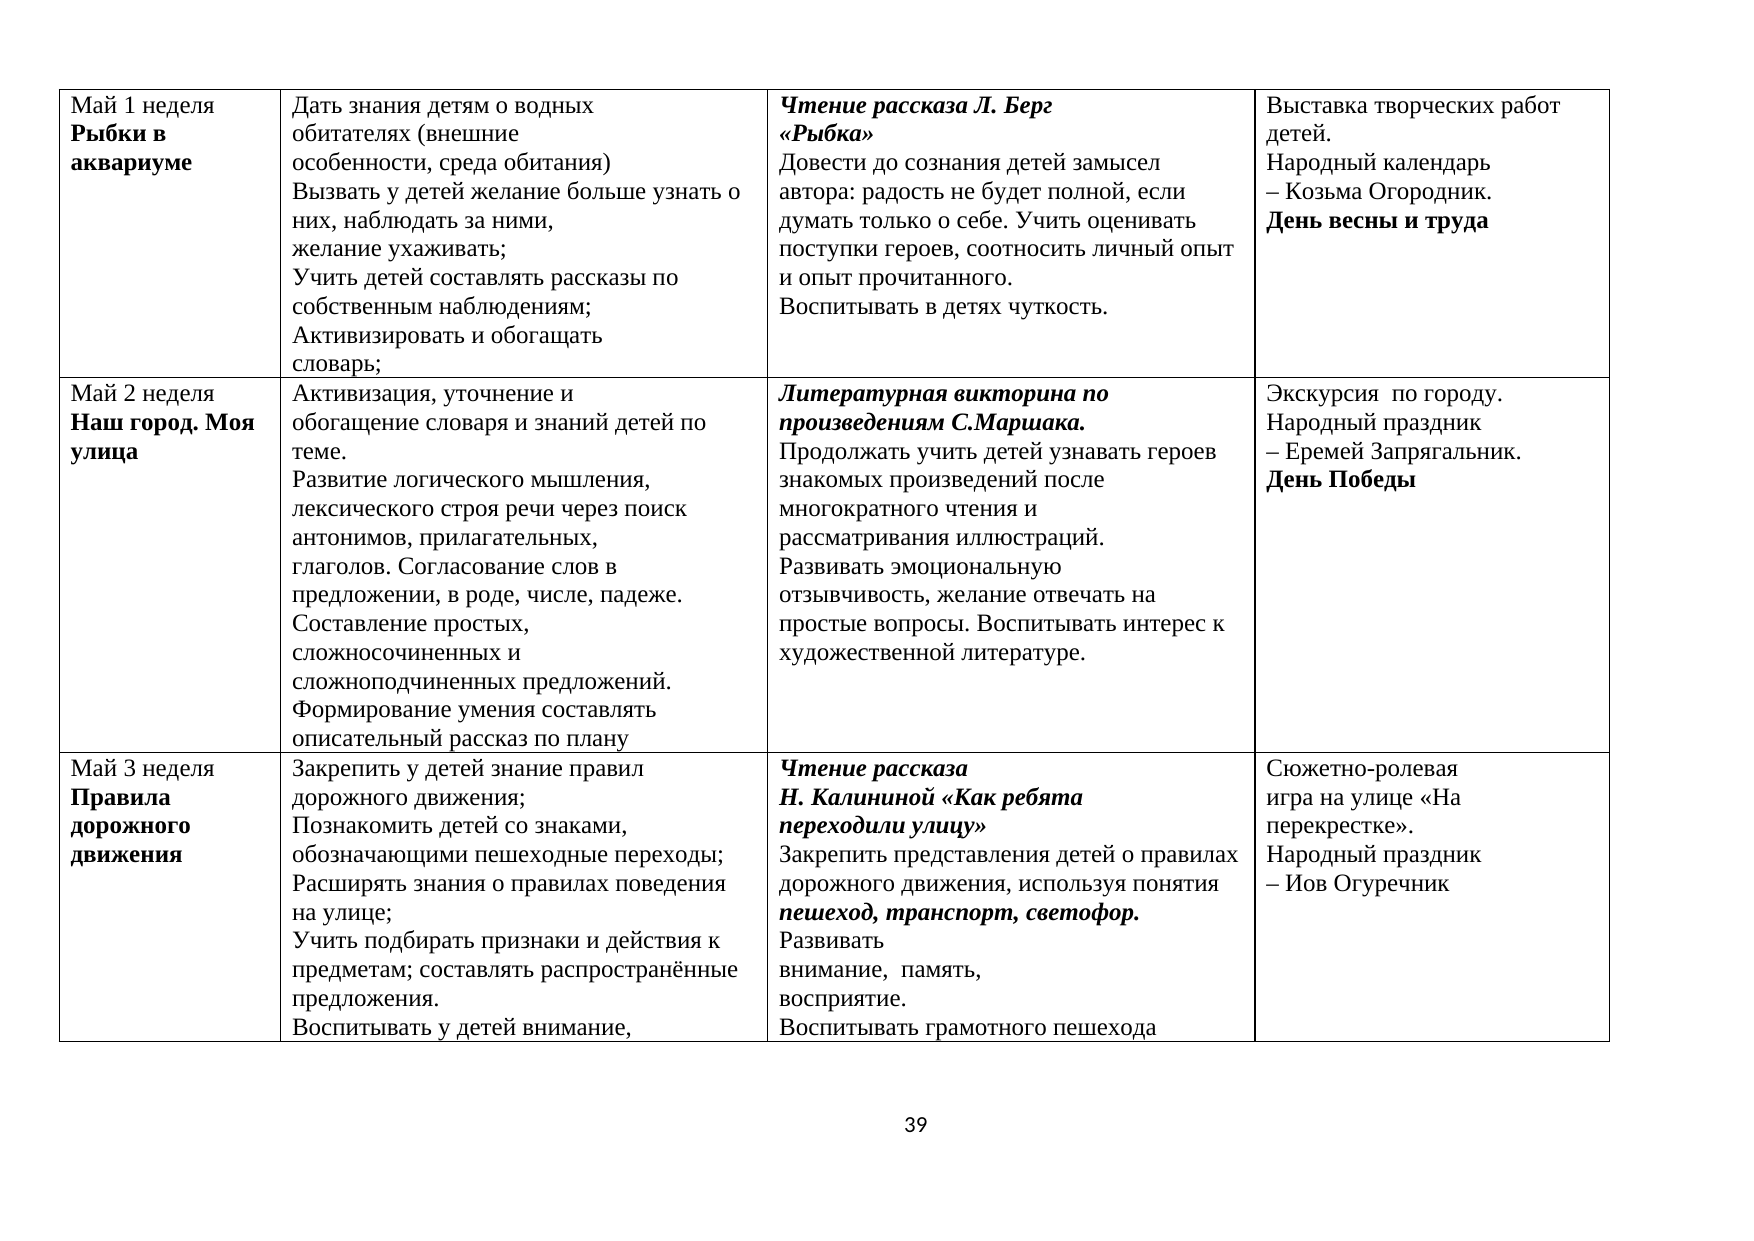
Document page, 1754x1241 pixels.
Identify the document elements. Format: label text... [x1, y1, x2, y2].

table_cell Дать знания детям о водных обитателях (внешние особенности, среда обитания) Вызвать у детей желание больше узнать о них, наблюдать за ними, желание ухаживать; Учить детей составлять рассказы по собственным наблюдениям; Активизировать и обогащать словарь; [281, 90, 767, 377]
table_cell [281, 753, 767, 1041]
table_cell Выставка творческих работ детей. Народный календарь – Козьма Огородник. День весны и труда [1256, 90, 1609, 377]
table_cell Чтение рассказа Л. Берг «Рыбка» Довести до сознания детей замысел автора: радость не будет полной, если думать только о себе. Учить оценивать поступки героев, соотносить личный опыт и опыт прочитанного. Воспитывать в детях чуткость. [768, 90, 1254, 377]
table_cell Экскурсия по городу. Народный праздник – Еремей Запрягальник. День Победы [1256, 378, 1609, 752]
table_cell Май 2 неделя Наш город. Моя улица [60, 378, 280, 752]
table_cell Литературная викторина по произведениям С.Маршака. Продолжать учить детей узнавать героев знакомых произведений после многократного чтения и рассматривания иллюстраций. Развивать эмоциональную отзывчивость, желание отвечать на простые вопросы. Воспитывать интерес к художественной литературе. [768, 378, 1254, 752]
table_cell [1256, 753, 1609, 1041]
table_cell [60, 753, 280, 1041]
table_cell Активизация, уточнение и обогащение словаря и знаний детей по теме. Развитие логического мышления, лексического строя речи через поиск антонимов, прилагательных, глаголов. Согласование слов в предложении, в роде, числе, падеже. Составление простых, сложносочиненных и сложноподчиненных предложений. Формирование умения составлять описательный рассказ по плану [281, 378, 767, 752]
table_cell Май 1 неделя Рыбки в аквариуме [60, 90, 280, 377]
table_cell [768, 753, 1254, 1041]
